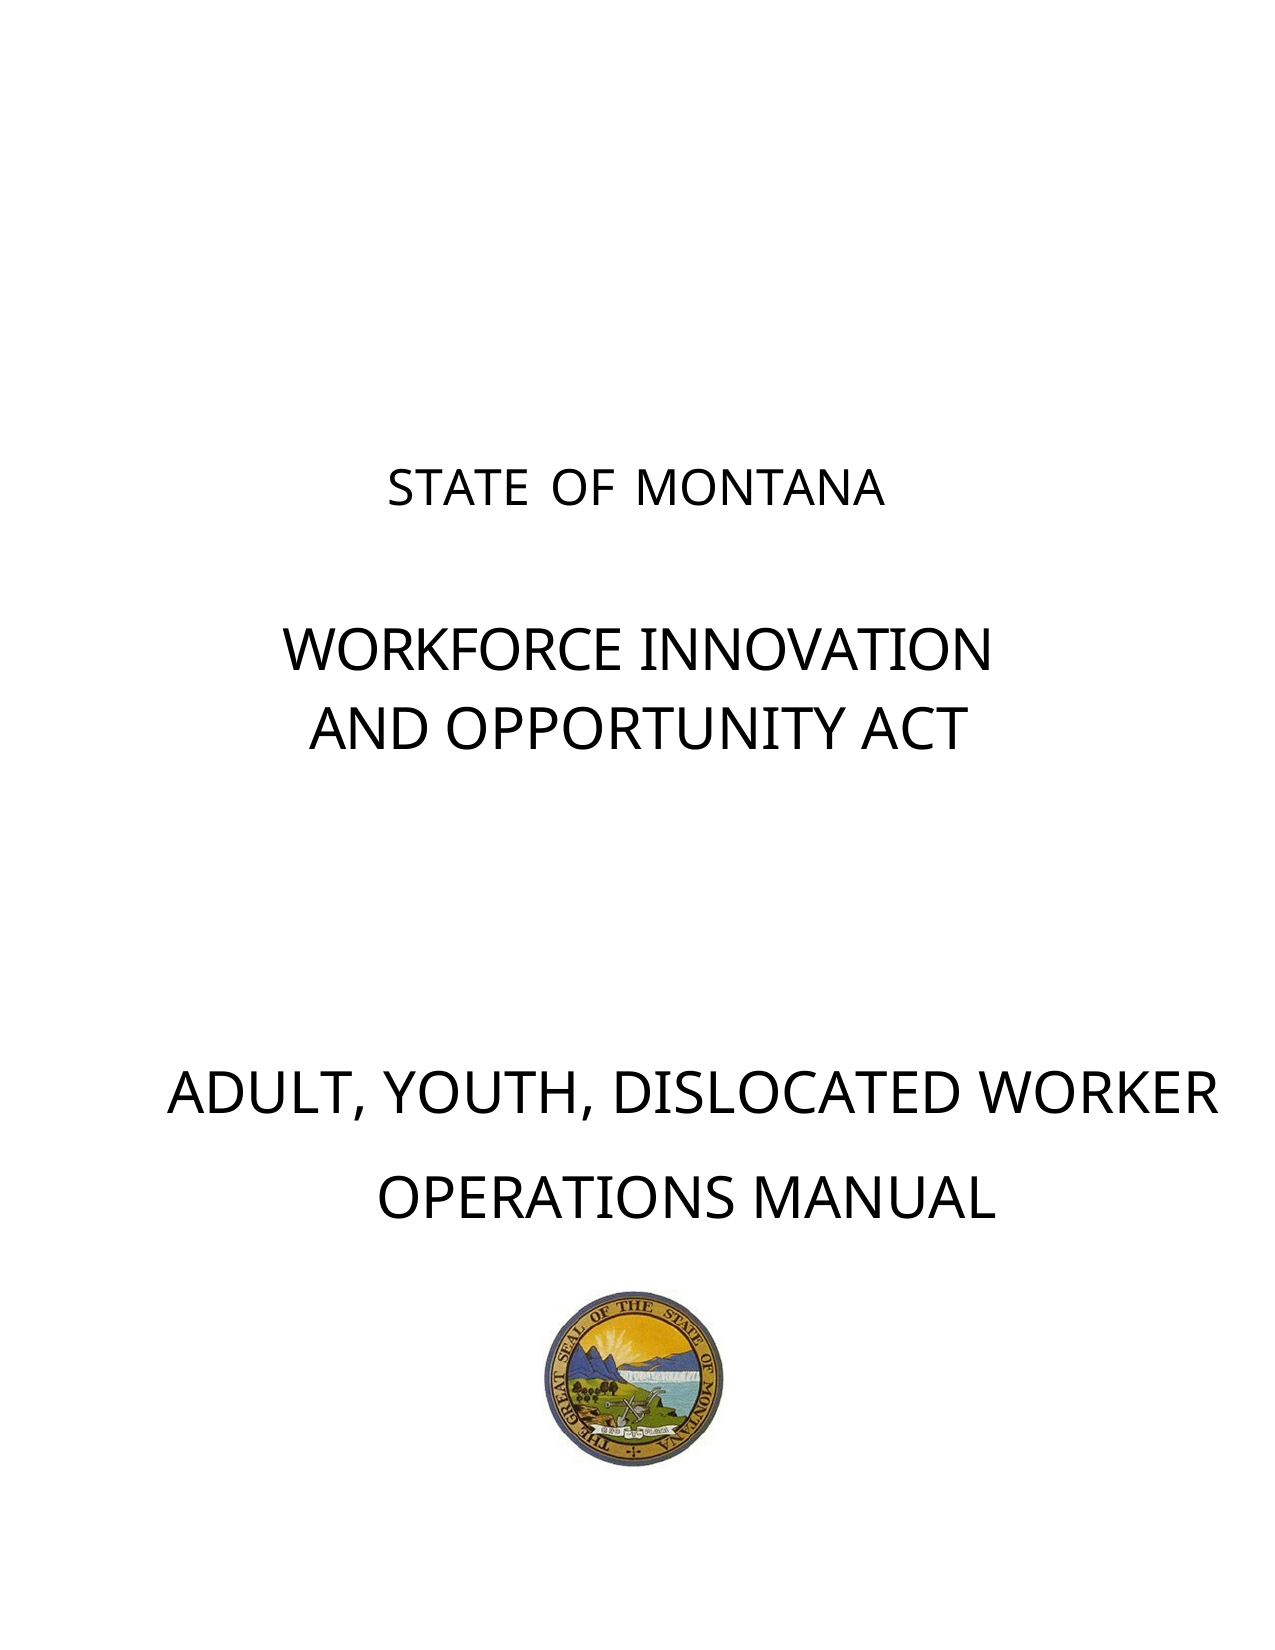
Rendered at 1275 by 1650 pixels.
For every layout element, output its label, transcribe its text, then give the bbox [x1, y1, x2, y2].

text STATE OF MONTANA [224, 452, 1048, 520]
title WORKFORCE INNOVATION AND OPPORTUNITY ACT [224, 608, 1054, 767]
picture [542, 1290, 726, 1469]
title ADULT, YOUTH, DISLOCATED WORKER OPERATIONS MANUAL [167, 1051, 1242, 1236]
